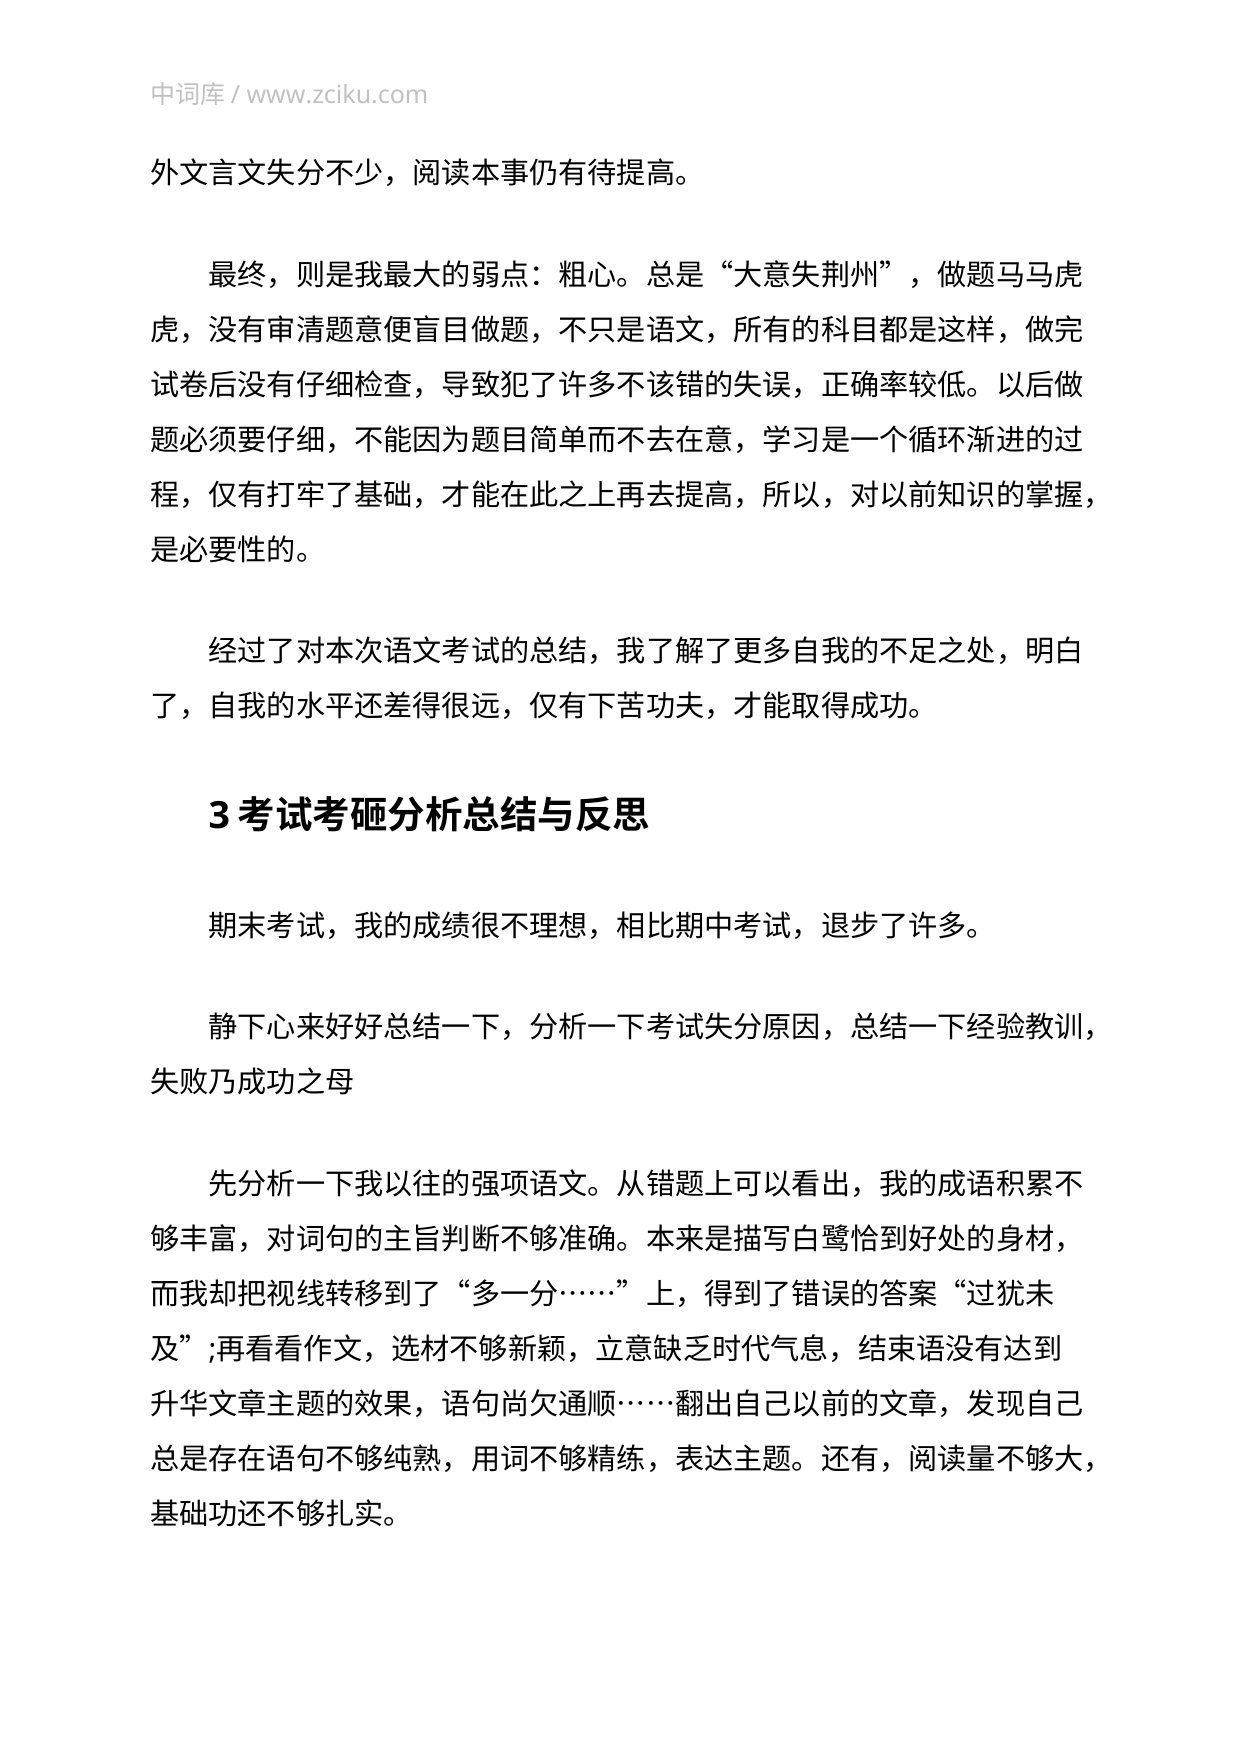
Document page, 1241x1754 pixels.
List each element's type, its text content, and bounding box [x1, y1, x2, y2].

text 经过了对本次语文考试的总结，我了解了更多自我的不足之处，明白了，自我的水平还差得很远，仅有下苦功夫，才能取得成功。 [150, 628, 1090, 725]
text 先分析一下我以往的强项语文。从错题上可以看出，我的成语积累不够丰富，对词句的主旨判断不够准确。本来是描写白鹭恰到好处的身材，而我却把视线转移到了“多一分……”上，得到了错误的答案“过犹未及”;再看看作文，选材不够新颖，立意缺乏时代气息，结束语没有达到升华文章主题的效果，语句尚欠通顺……翻出自己以前的文章，发现自己总是存在语句不够纯熟，用词不够精练，表达主题。还有，阅读量不够大，基础功还不够扎实。 [150, 1161, 1090, 1532]
text 期末考试，我的成绩很不理想，相比期中考试，退步了许多。 [150, 902, 1090, 944]
text 最终，则是我最大的弱点：粗心。总是“大意失荆州”，做题马马虎虎，没有审清题意便盲目做题，不只是语文，所有的科目都是这样，做完试卷后没有仔细检查，导致犯了许多不该错的失误，正确率较低。以后做题必须要仔细，不能因为题目简单而不去在意，学习是一个循环渐进的过程，仅有打牢了基础，才能在此之上再去提高，所以，对以前知识的掌握，是必要性的。 [150, 252, 1090, 568]
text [150, 150, 1090, 192]
text 静下心来好好总结一下，分析一下考试失分原因，总结一下经验教训，失败乃成功之母 [150, 1004, 1090, 1101]
text 3考试考砸分析总结与反思 [150, 785, 1090, 839]
